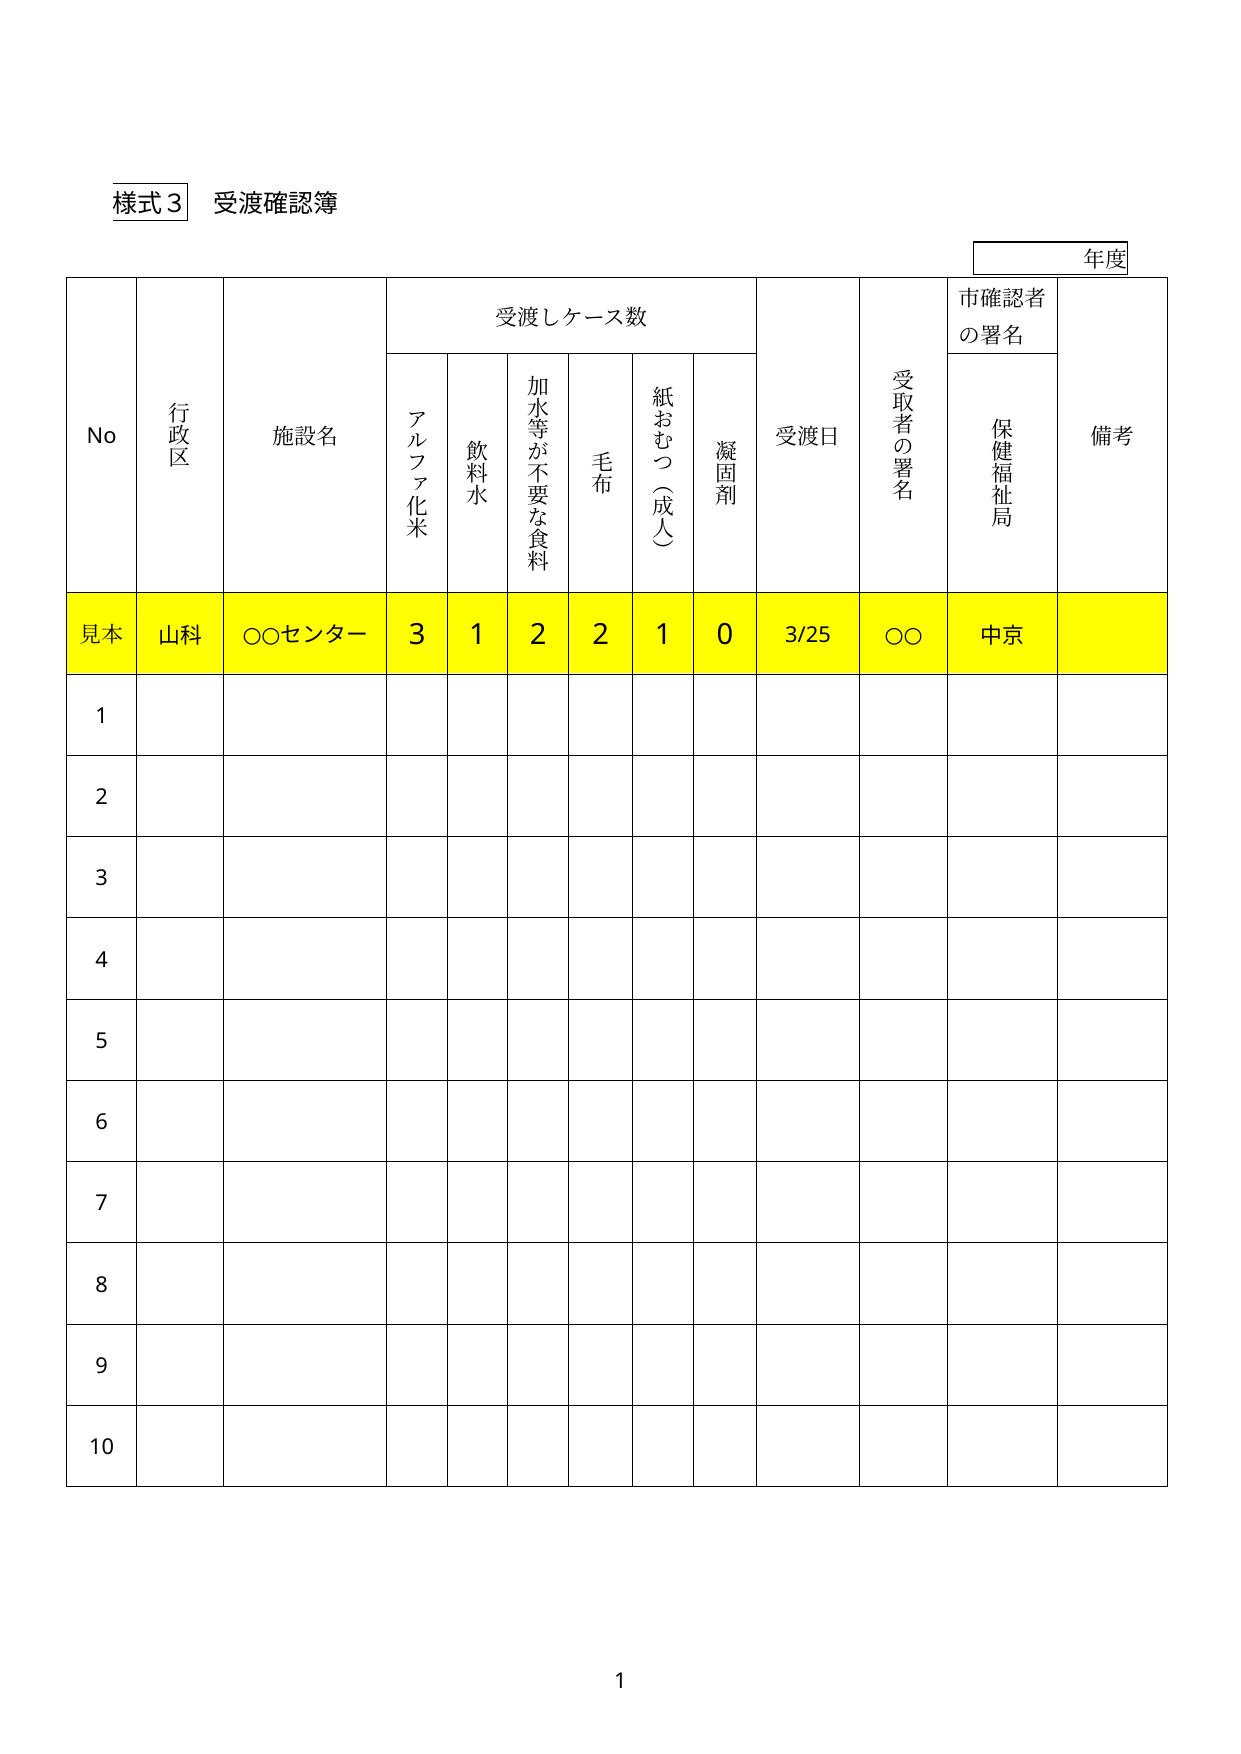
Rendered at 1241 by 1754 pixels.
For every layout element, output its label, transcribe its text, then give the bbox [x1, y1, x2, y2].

table_cell [948, 1162, 1057, 1242]
table_cell [757, 1081, 859, 1161]
table_cell [508, 1000, 568, 1080]
table_cell 1 [448, 593, 507, 673]
table_cell [569, 918, 632, 998]
table_cell [387, 918, 447, 998]
table_cell [508, 1406, 568, 1486]
table_cell [633, 1162, 693, 1242]
table_cell [569, 675, 632, 755]
table_cell [137, 756, 223, 836]
table_cell 山科 [137, 593, 223, 673]
table_cell 3 [67, 837, 136, 917]
table_cell 1 [633, 593, 693, 673]
table_cell [137, 918, 223, 998]
table_cell [860, 1162, 947, 1242]
table_cell 7 [67, 1162, 136, 1242]
table_cell [1058, 1162, 1167, 1242]
table_cell [1058, 675, 1167, 755]
table_header 市確認者 の署名 [948, 278, 1057, 353]
table_cell [137, 1162, 223, 1242]
table_cell [224, 1325, 386, 1405]
table_cell [224, 756, 386, 836]
table_cell [860, 1000, 947, 1080]
table_cell [387, 1243, 447, 1323]
table_cell [757, 837, 859, 917]
table_cell [448, 675, 507, 755]
table_cell [633, 675, 693, 755]
table_cell [448, 1243, 507, 1323]
table_cell [224, 1081, 386, 1161]
table_cell [860, 675, 947, 755]
table_cell [387, 756, 447, 836]
table_cell [387, 1325, 447, 1405]
table_cell [757, 918, 859, 998]
table_cell [757, 675, 859, 755]
table_cell [448, 918, 507, 998]
table_cell [508, 1162, 568, 1242]
table_cell [860, 1081, 947, 1161]
table_cell 8 [67, 1243, 136, 1323]
table_header 受取者の署名 [860, 278, 947, 592]
table_cell [569, 1406, 632, 1486]
table_cell [224, 1406, 386, 1486]
table_cell [948, 918, 1057, 998]
table_header 受渡日 [757, 278, 859, 592]
table_cell [1058, 593, 1167, 673]
table_cell [508, 1325, 568, 1405]
table_cell [757, 1406, 859, 1486]
table_cell [137, 1000, 223, 1080]
table_cell [1058, 837, 1167, 917]
table_cell [387, 837, 447, 917]
table_cell [569, 1243, 632, 1323]
table_cell [448, 1081, 507, 1161]
table_header 施設名 [224, 278, 386, 592]
table_cell [633, 1325, 693, 1405]
table_cell 2 [67, 756, 136, 836]
table_cell [948, 837, 1057, 917]
table_cell [633, 837, 693, 917]
table_cell [448, 1325, 507, 1405]
table_cell [448, 1000, 507, 1080]
table_cell [948, 1000, 1057, 1080]
table_cell [387, 675, 447, 755]
table_cell [694, 1406, 756, 1486]
table_cell 6 [67, 1081, 136, 1161]
table_cell [569, 837, 632, 917]
table_cell [694, 837, 756, 917]
table_cell [694, 756, 756, 836]
table_cell 10 [67, 1406, 136, 1486]
subtitle 様式３ 受渡確認簿 [112, 164, 1128, 239]
table_cell [633, 756, 693, 836]
table_cell [569, 756, 632, 836]
table_cell [1058, 1081, 1167, 1161]
table_cell [694, 1000, 756, 1080]
table_cell [387, 1406, 447, 1486]
table_cell 保健福祉局 [948, 354, 1057, 592]
table_cell [948, 1243, 1057, 1323]
table_cell 凝固剤 [694, 354, 756, 592]
table_cell [508, 918, 568, 998]
table_cell 0 [694, 593, 756, 673]
table_cell 毛布 [569, 354, 632, 592]
table_header No [67, 278, 136, 592]
table_cell [633, 1000, 693, 1080]
table_cell [508, 1081, 568, 1161]
table_cell [224, 918, 386, 998]
table_cell [224, 1243, 386, 1323]
table_cell [1058, 1000, 1167, 1080]
table_cell [757, 1162, 859, 1242]
table_cell 中京 [948, 593, 1057, 673]
table_cell [757, 1243, 859, 1323]
table_cell [137, 1081, 223, 1161]
table_cell [569, 1081, 632, 1161]
table_cell [757, 756, 859, 836]
table_cell 紙おむつ（成人） [633, 354, 693, 592]
table_cell ○○ [860, 593, 947, 673]
table_cell [694, 675, 756, 755]
table_cell [948, 1081, 1057, 1161]
table_cell ○○センター [224, 593, 386, 673]
table_cell 2 [569, 593, 632, 673]
table_cell [137, 837, 223, 917]
table_cell [694, 918, 756, 998]
table_header 受渡しケース数 [387, 278, 756, 353]
table_cell [137, 1406, 223, 1486]
table_cell [694, 1325, 756, 1405]
table_cell [448, 1162, 507, 1242]
table_cell [387, 1081, 447, 1161]
table_header 行政区 [137, 278, 223, 592]
table_cell [860, 756, 947, 836]
text 年度 [112, 239, 1128, 277]
table_cell [508, 837, 568, 917]
table_cell [860, 1325, 947, 1405]
table_cell 2 [508, 593, 568, 673]
table_cell [948, 1406, 1057, 1486]
table_cell 9 [67, 1325, 136, 1405]
table_cell 5 [67, 1000, 136, 1080]
table_cell [1058, 1243, 1167, 1323]
table_cell 1 [67, 675, 136, 755]
table_header 備考 [1058, 278, 1167, 592]
table_cell [448, 1406, 507, 1486]
table_cell [137, 1325, 223, 1405]
table_cell [569, 1325, 632, 1405]
table_cell [1058, 1325, 1167, 1405]
table_cell [860, 837, 947, 917]
table_cell [448, 837, 507, 917]
table_cell [633, 1243, 693, 1323]
table_cell [137, 675, 223, 755]
table_cell アルファ化米 [387, 354, 447, 592]
table_cell [137, 1243, 223, 1323]
table_cell [860, 1406, 947, 1486]
table_cell [633, 1406, 693, 1486]
table_cell [633, 918, 693, 998]
table_cell [860, 1243, 947, 1323]
table_cell [1058, 1406, 1167, 1486]
table_cell [948, 756, 1057, 836]
table_cell 見本 [67, 593, 136, 673]
table_cell [224, 675, 386, 755]
table_cell 飲料水 [448, 354, 507, 592]
table_cell 3/25 [757, 593, 859, 673]
table_cell [694, 1162, 756, 1242]
table_cell [694, 1081, 756, 1161]
table_cell [694, 1243, 756, 1323]
table_cell 4 [67, 918, 136, 998]
table_cell [224, 837, 386, 917]
table_cell [757, 1325, 859, 1405]
table_cell [387, 1000, 447, 1080]
table_cell [508, 756, 568, 836]
table_cell [224, 1162, 386, 1242]
table_cell 加水等が不要な食料 [508, 354, 568, 592]
table_cell [757, 1000, 859, 1080]
table_cell [448, 756, 507, 836]
table_cell 3 [387, 593, 447, 673]
table_cell [1058, 918, 1167, 998]
table_cell [948, 675, 1057, 755]
table_cell [633, 1081, 693, 1161]
table_cell [1058, 756, 1167, 836]
table_cell [569, 1162, 632, 1242]
table_cell [860, 918, 947, 998]
table_cell [508, 1243, 568, 1323]
table_cell [569, 1000, 632, 1080]
table_cell [508, 675, 568, 755]
table_cell [224, 1000, 386, 1080]
table_cell [387, 1162, 447, 1242]
table_cell [948, 1325, 1057, 1405]
